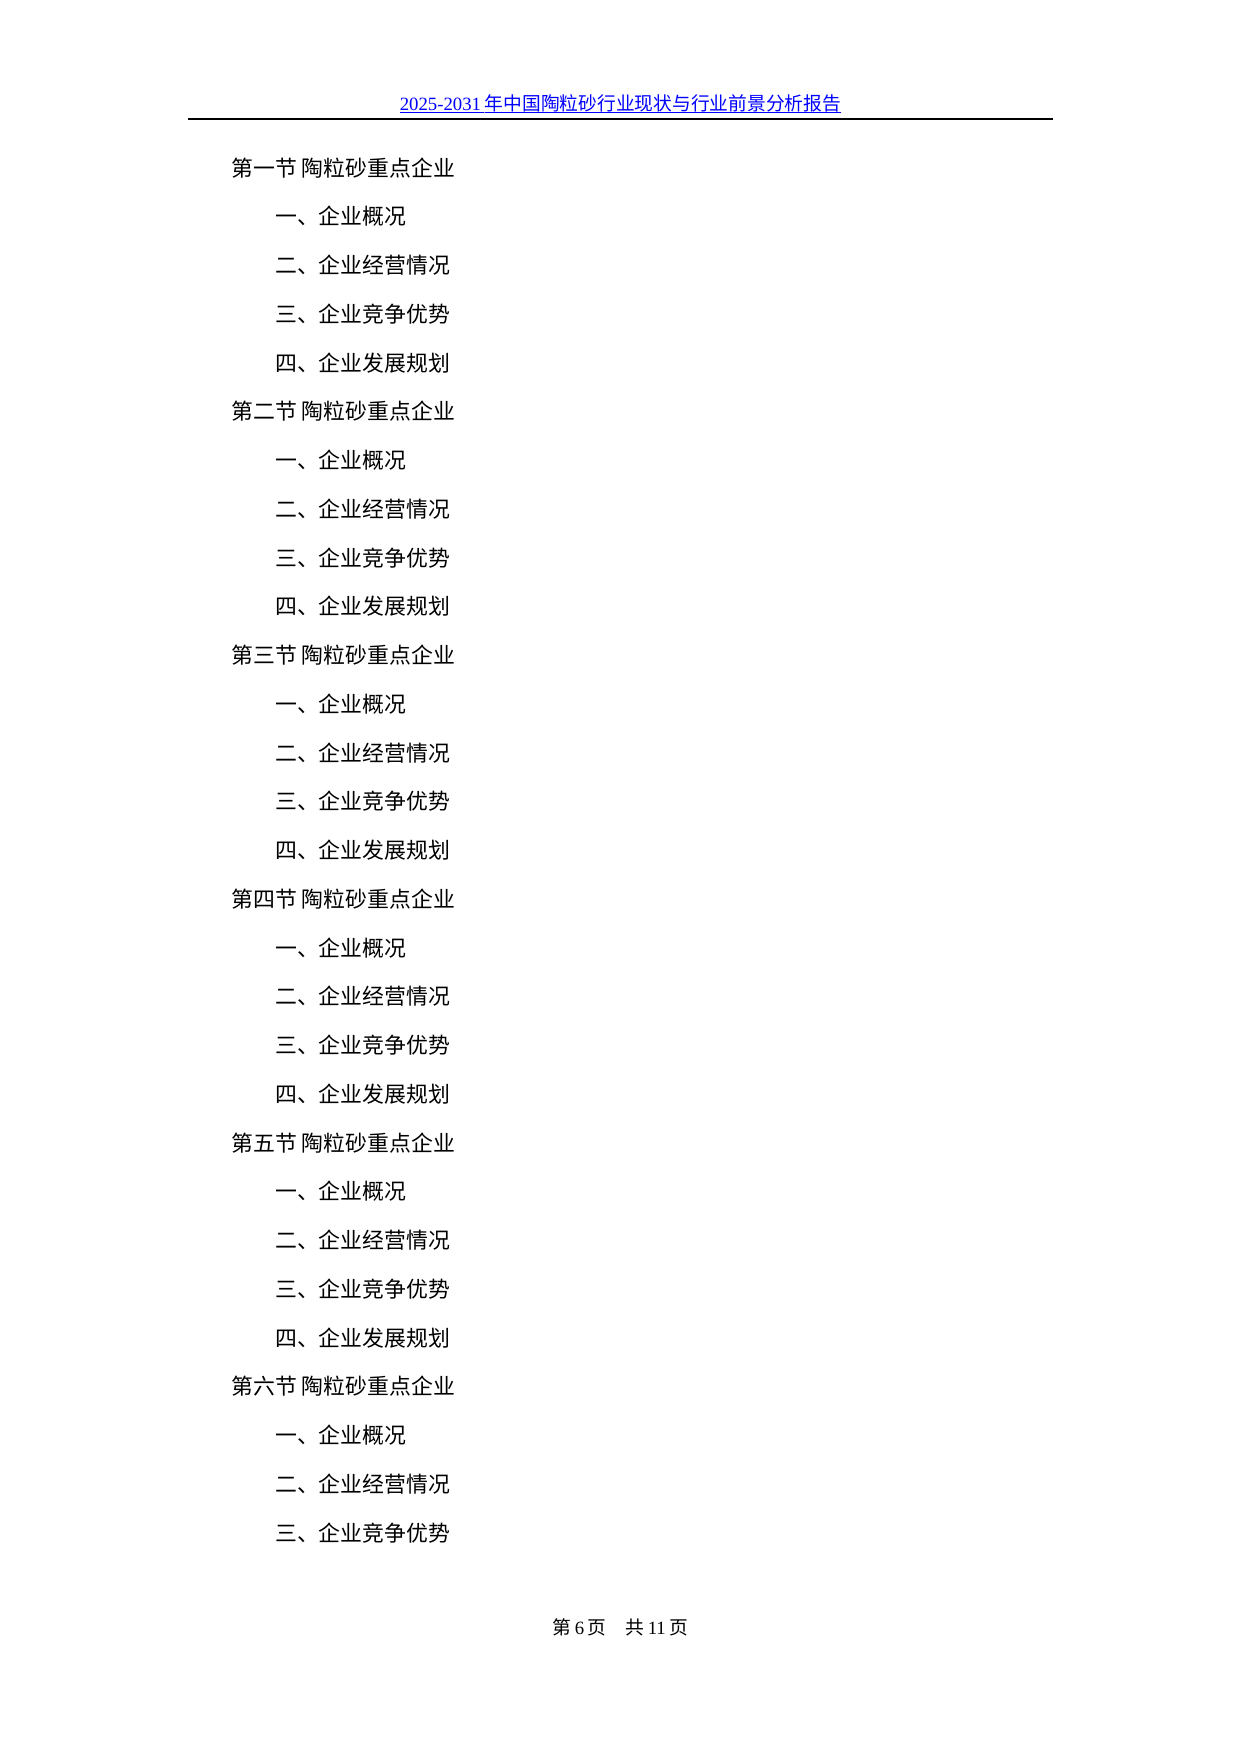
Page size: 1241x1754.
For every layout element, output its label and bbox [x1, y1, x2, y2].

text [187, 150, 1053, 1548]
